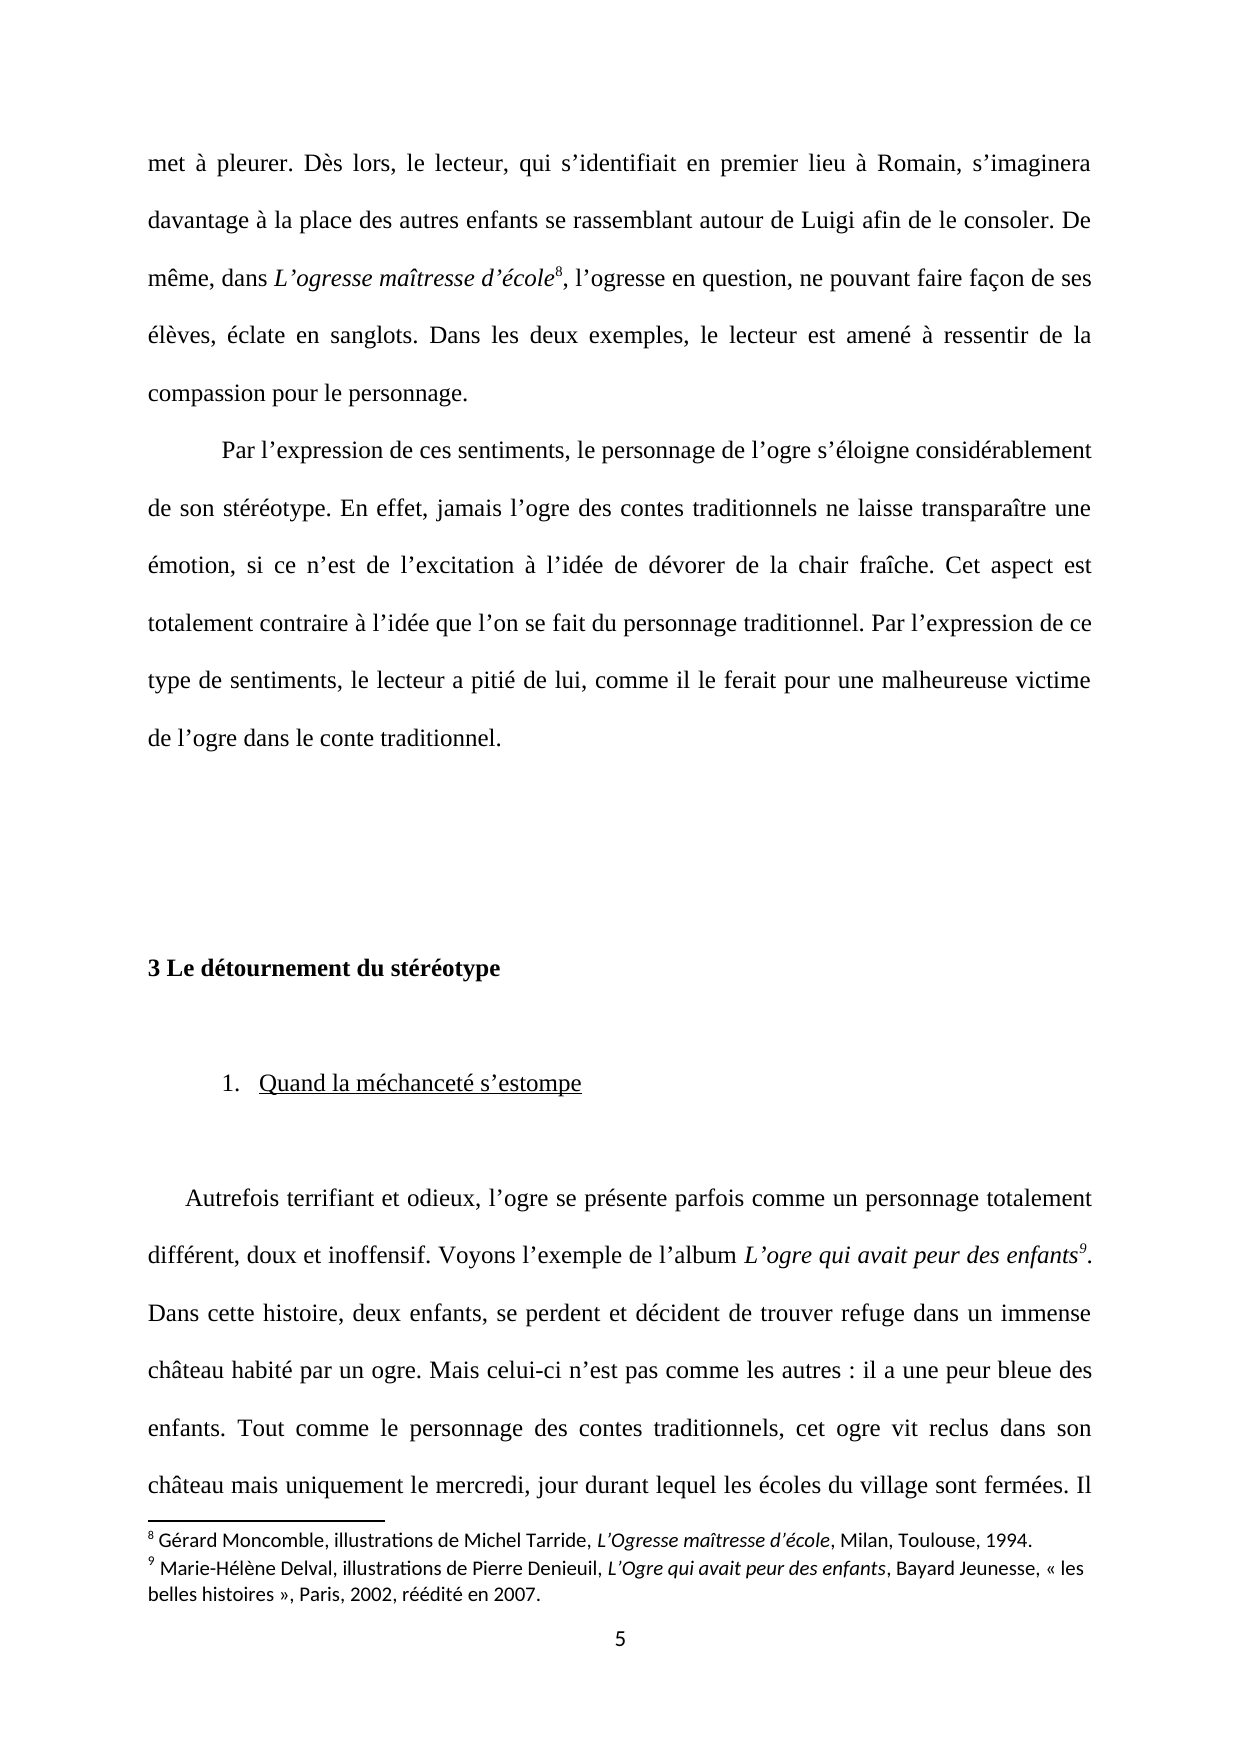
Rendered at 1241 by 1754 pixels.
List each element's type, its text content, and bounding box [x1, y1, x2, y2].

list Quand la méchanceté s’estompe [221, 1068, 1093, 1096]
text Par l’expression de ces sentiments, le personnage de l’ogre s’éloigne considérablement de son stéréotype. En effet, jamais l’ogre des contes traditionnels ne laisse transparaître une émotion, si ce n’est de l’excitation à l’idée de dévorer de la chair fraîche. Cet aspect est totalement contraire à l’idée que l’on se fait du personnage traditionnel. Par l’expression de ce type de sentiments, le lecteur a pitié de lui, comme il le ferait pour une malheureuse victime de l’ogre dans le conte traditionnel. [148, 435, 1093, 751]
text 3 Le détournement du stéréotype [148, 953, 1093, 981]
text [148, 148, 1093, 406]
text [148, 1183, 1093, 1499]
